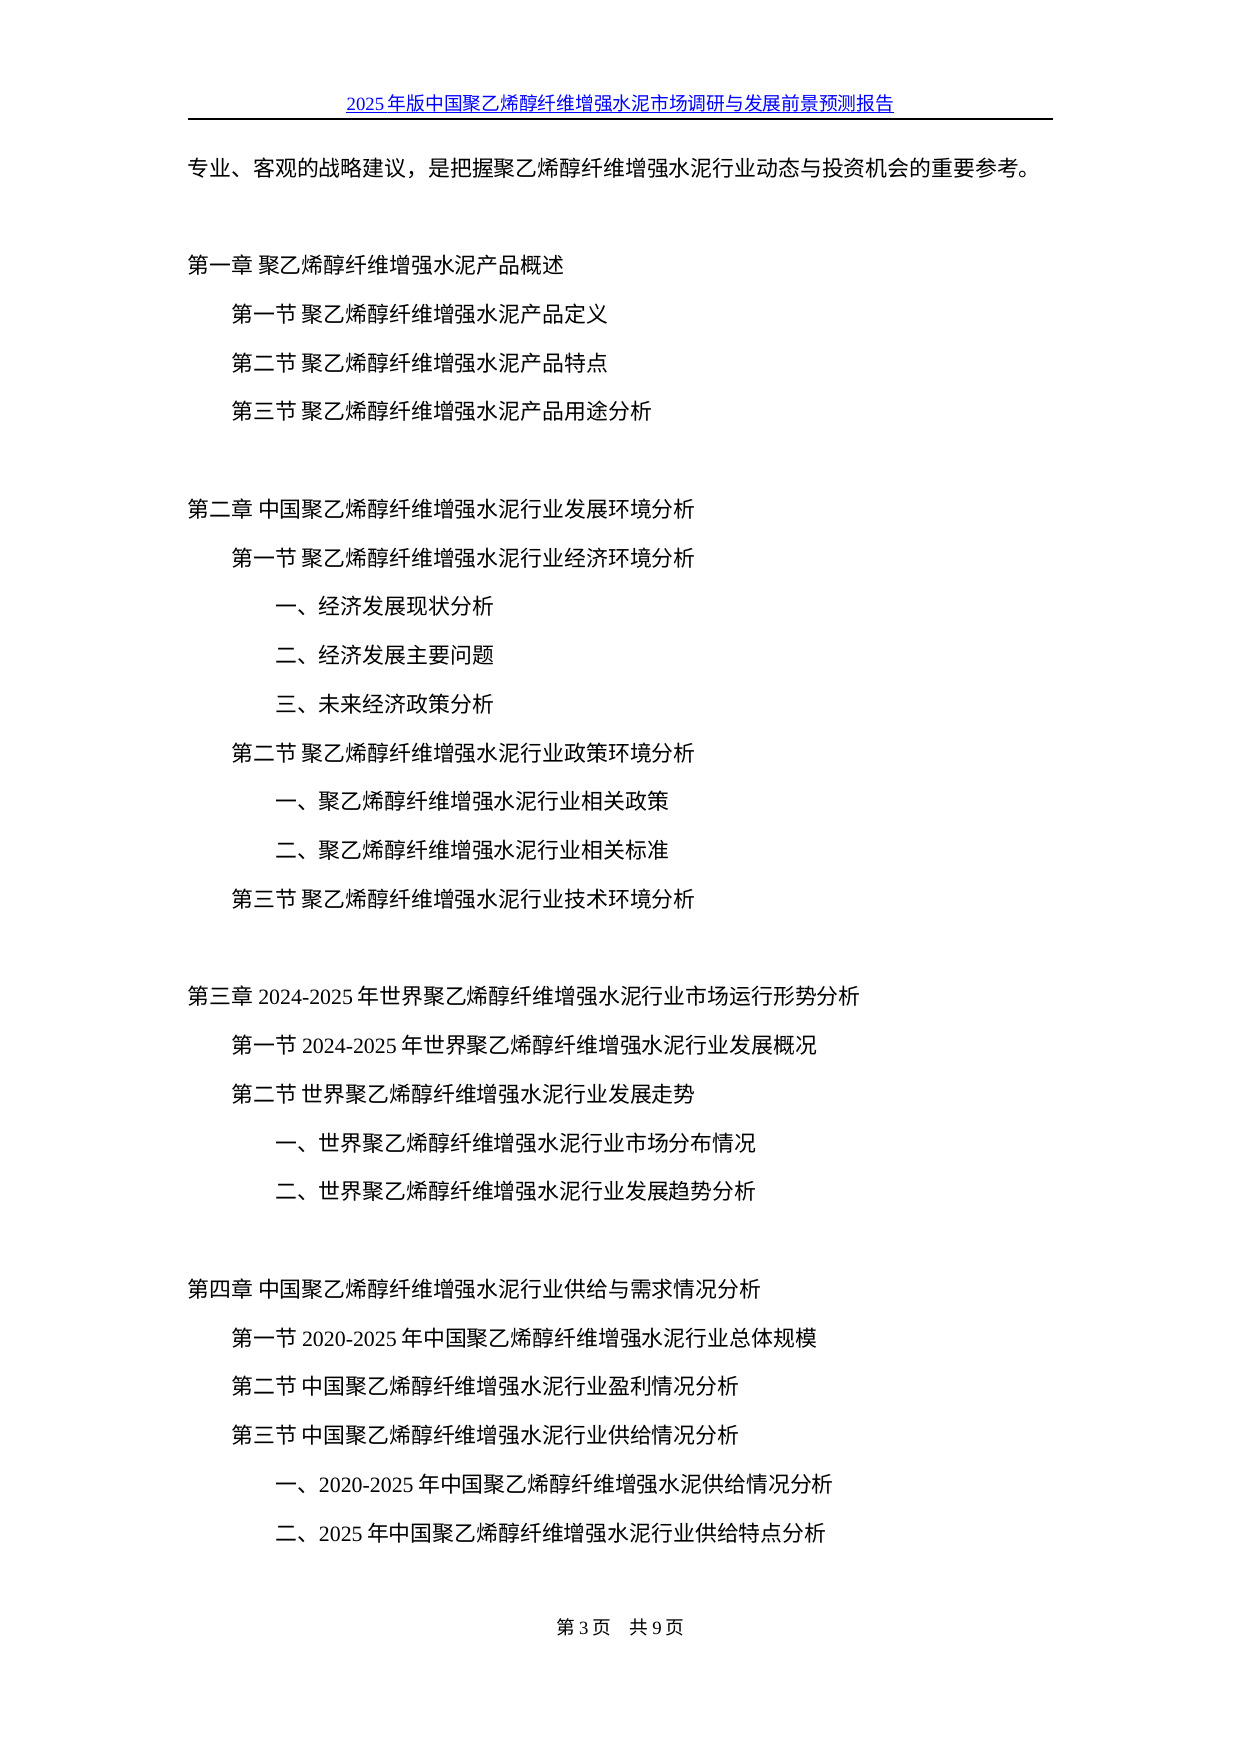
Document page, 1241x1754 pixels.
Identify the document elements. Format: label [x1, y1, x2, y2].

text [187, 150, 1053, 1548]
